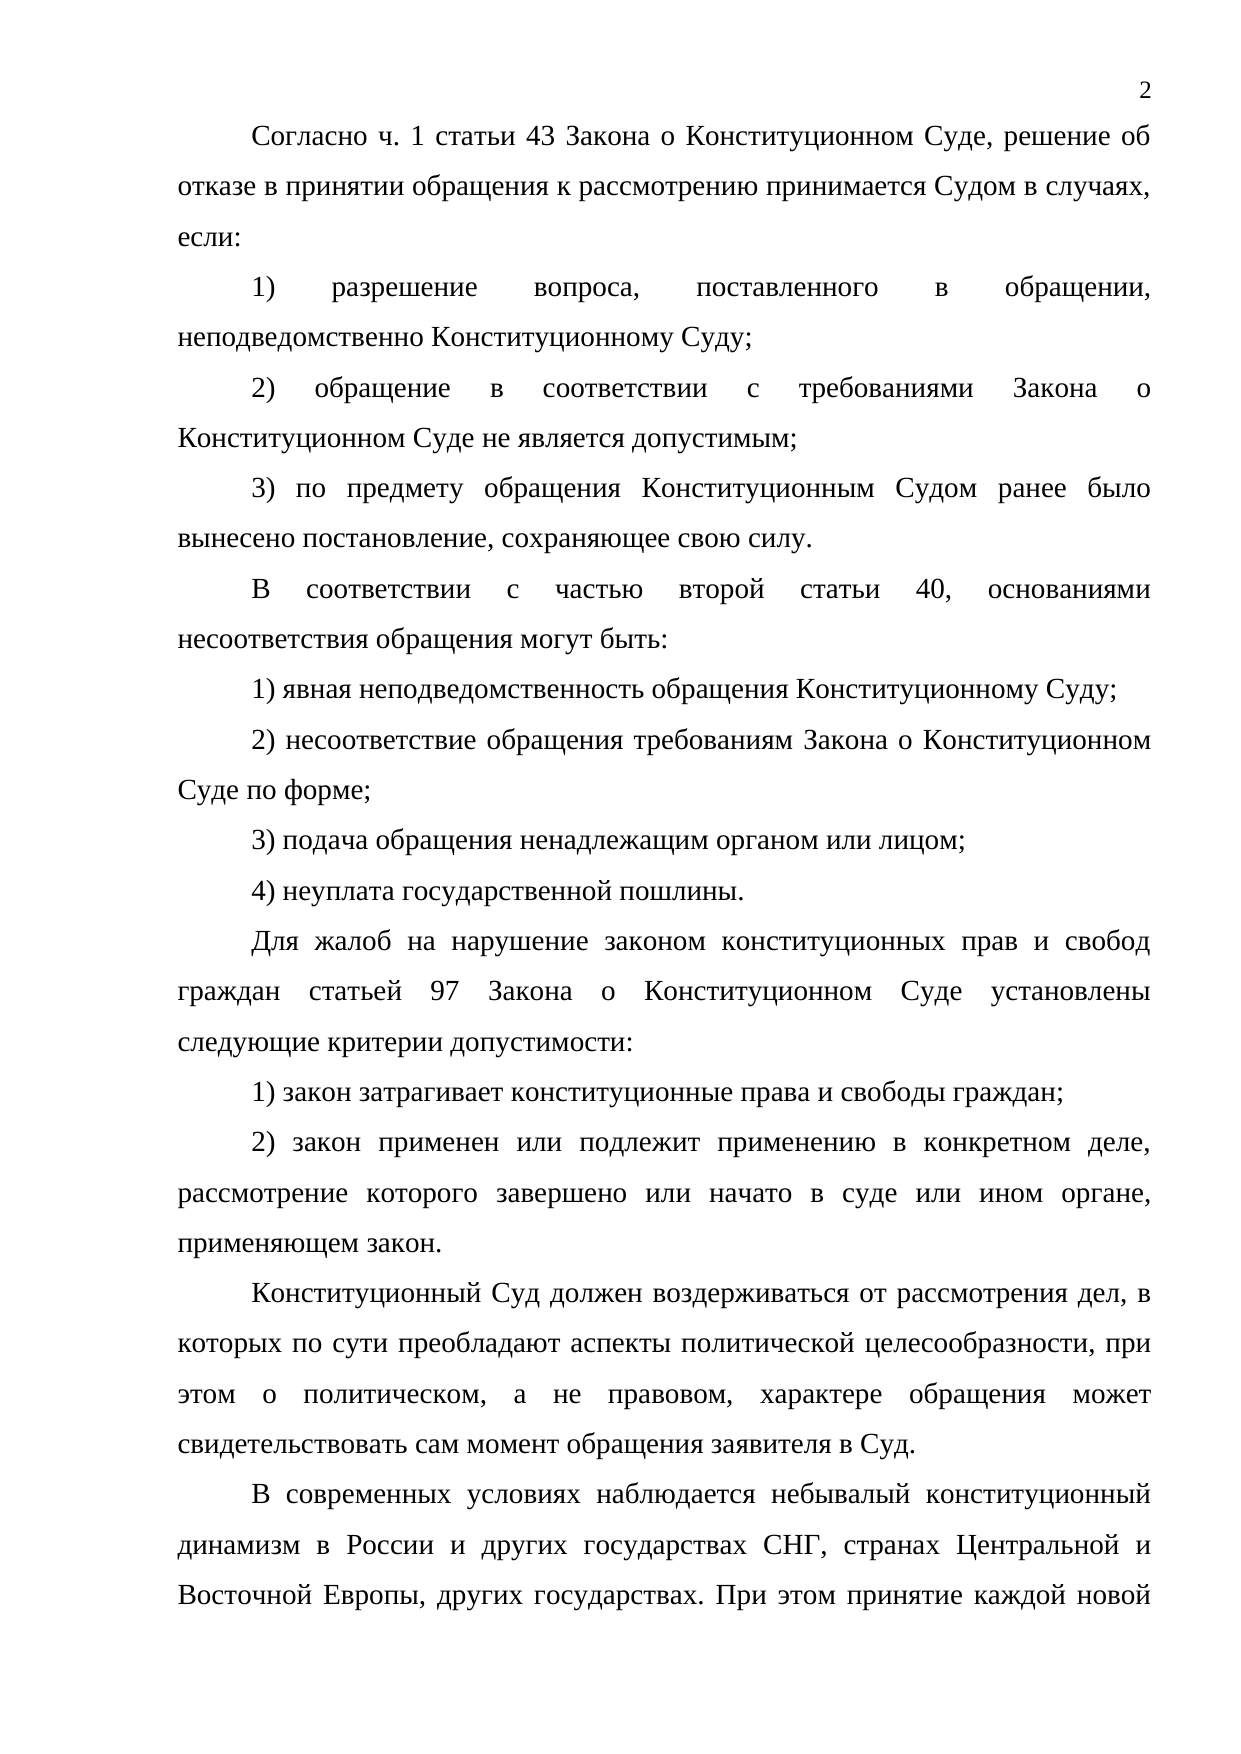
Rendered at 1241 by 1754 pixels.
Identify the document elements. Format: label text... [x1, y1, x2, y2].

text 4) неуплата государственной пошлины. [177, 873, 1152, 906]
text Конституционный Суд должен воздерживаться от рассмотрения дел, в которых по сути преобладают аспекты политической целесообразности, при этом о политическом, а не правовом, характере обращения может свидетельствовать сам момент обращения заявителя в Суд. [177, 1275, 1152, 1460]
text 2) несоответствие обращения требованиям Закона о Конституционном Суде по форме; [177, 722, 1152, 806]
text 2) обращение в соответствии с требованиями Закона о Конституционном Суде не является допустимым; [177, 370, 1152, 453]
text 1) разрешение вопроса, поставленного в обращении, неподведомственно Конституционному Суду; [177, 269, 1152, 353]
text 3) подача обращения ненадлежащим органом или лицом; [177, 822, 1152, 856]
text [177, 1477, 1152, 1611]
text 2) закон применен или подлежит применению в конкретном деле, рассмотрение которого завершено или начато в суде или ином органе, применяющем закон. [177, 1124, 1152, 1258]
text 1) явная неподведомственность обращения Конституционному Суду; [177, 672, 1152, 705]
text 1) закон затрагивает конституционные права и свободы граждан; [177, 1074, 1152, 1108]
text Для жалоб на нарушение законом конституционных прав и свобод граждан статьей 97 Закона о Конституционном Суде установлены следующие критерии допустимости: [177, 923, 1152, 1057]
text Согласно ч. 1 статьи 43 Закона о Конституционном Суде, решение об отказе в принятии обращения к рассмотрению принимается Судом в случаях, если: [177, 118, 1152, 252]
text 3) по предмету обращения Конституционным Судом ранее было вынесено постановление, сохраняющее свою силу. [177, 470, 1152, 554]
text В соответствии с частью второй статьи 40, основаниями несоответствия обращения могут быть: [177, 571, 1152, 655]
